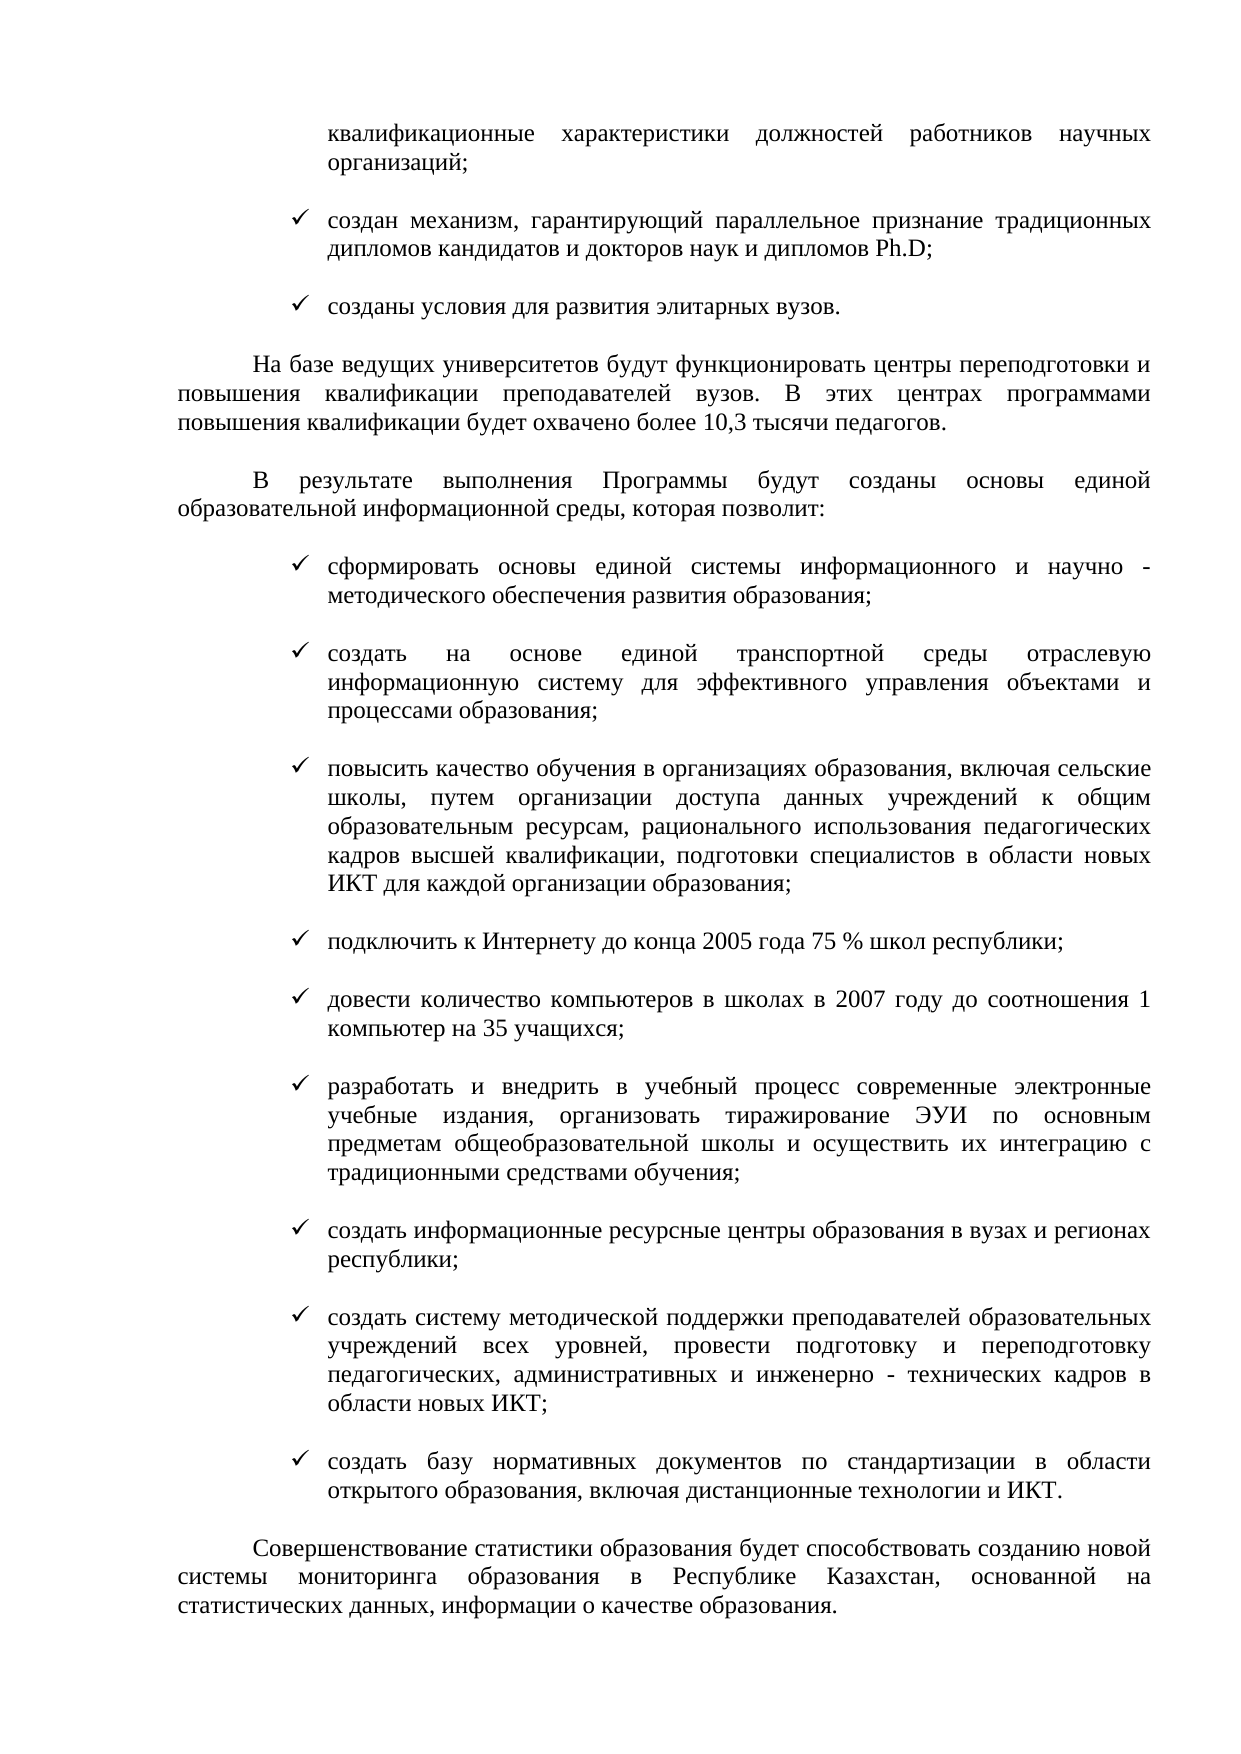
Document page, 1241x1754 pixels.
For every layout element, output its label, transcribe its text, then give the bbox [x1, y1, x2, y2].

list создать информационные ресурсные центры образования в вузах и регионах республики; [290, 1215, 1152, 1273]
list создать базу нормативных документов по стандартизации в области открытого образования, включая дистанционные технологии и ИКТ. [290, 1446, 1152, 1503]
list создать систему методической поддержки преподавателей образовательных учреждений всех уровней, провести подготовку и переподготовку педагогических, административных и инженерно - технических кадров в области новых ИКТ; [290, 1302, 1152, 1417]
text На базе ведущих университетов будут функционировать центры переподготовки и повышения квалификации преподавателей вузов. В этих центрах программами повышения квалификации будет охвачено более 10,3 тысячи педагогов. [177, 349, 1152, 436]
list созданы условия для развития элитарных вузов. [290, 291, 1152, 320]
list довести количество компьютеров в школах в 2007 году до соотношения 1 компьютер на 35 учащихся; [290, 984, 1152, 1042]
text Совершенствование статистики образования будет способствовать созданию новой системы мониторинга образования в Республике Казахстан, основанной на статистических данных, информации о качестве образования. [177, 1533, 1152, 1619]
list создать на основе единой транспортной среды отраслевую информационную систему для эффективного управления объектами и процессами образования; [290, 638, 1152, 724]
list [290, 118, 1152, 176]
list сформировать основы единой системы информационного и научно - методического обеспечения развития образования; [290, 551, 1152, 609]
list подключить к Интернету до конца 2005 года 75 % школ республики; [290, 926, 1152, 955]
text В результате выполнения Программы будут созданы основы единой образовательной информационной среды, которая позволит: [177, 465, 1152, 522]
list разработать и внедрить в учебный процесс современные электронные учебные издания, организовать тиражирование ЭУИ по основным предметам общеобразовательной школы и осуществить их интеграцию с традиционными средствами обучения; [290, 1071, 1152, 1186]
list повысить качество обучения в организациях образования, включая сельские школы, путем организации доступа данных учреждений к общим образовательным ресурсам, рационального использования педагогических кадров высшей квалификации, подготовки специалистов в области новых ИКТ для каждой организации образования; [290, 753, 1152, 897]
list создан механизм, гарантирующий параллельное признание традиционных дипломов кандидатов и докторов наук и дипломов Ph.D; [290, 205, 1152, 262]
